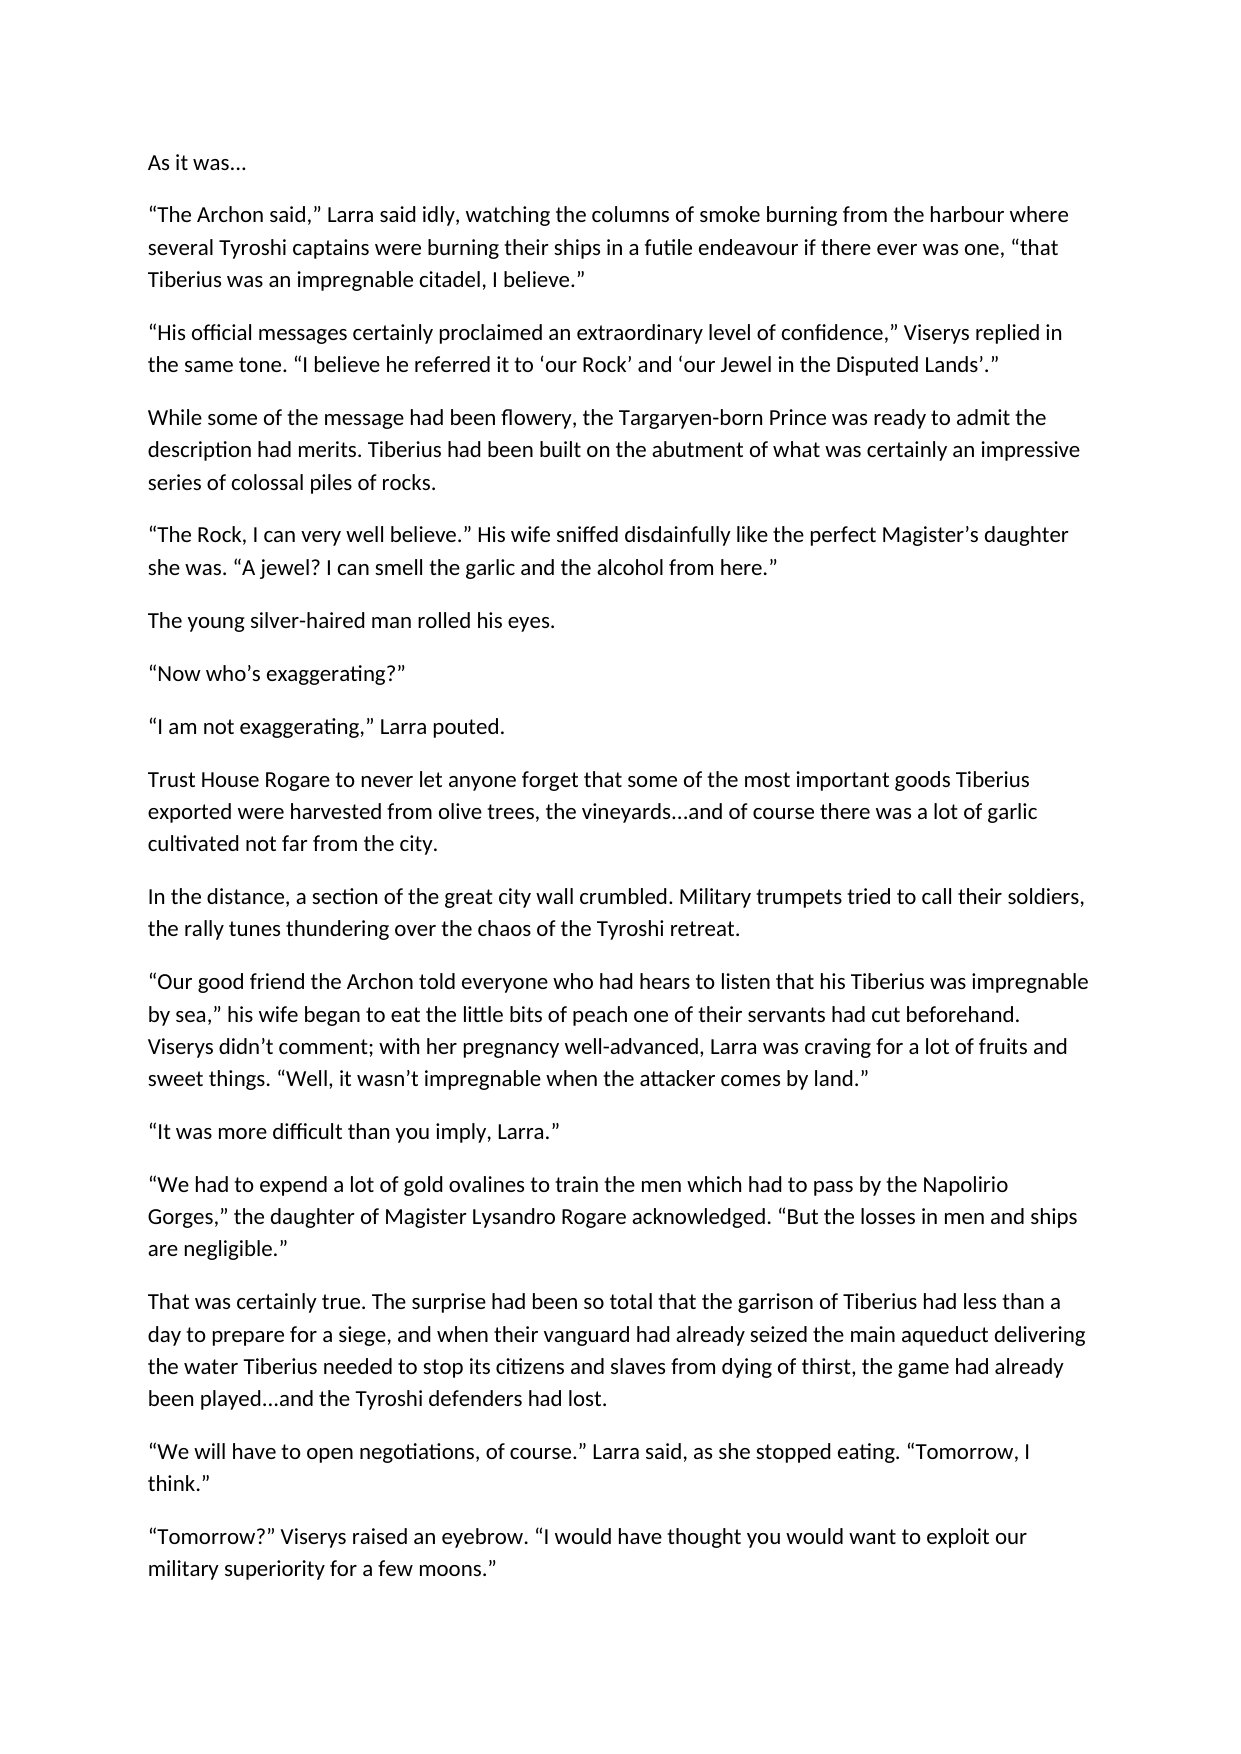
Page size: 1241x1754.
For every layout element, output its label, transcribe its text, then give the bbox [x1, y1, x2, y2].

text While some of the message had been flowery, the Targaryen-born Prince was ready to admit the description had merits. Tiberius had been built on the abutment of what was certainly an impressive series of colossal piles of rocks. [148, 403, 1093, 496]
text As it was... [148, 148, 1093, 176]
text The young silver-haired man rolled his eyes. [148, 606, 1093, 634]
text “We will have to open negotiations, of course.” Larra said, as she stopped eating. “Tomorrow, I think.” [148, 1437, 1093, 1497]
text “I am not exaggerating,” Larra pouted. [148, 712, 1093, 740]
text “It was more difficult than you imply, Larra.” [148, 1117, 1093, 1145]
text “Tomorrow?” Viserys raised an eyebrow. “I would have thought you would want to exploit our military superiority for a few moons.” [148, 1522, 1093, 1582]
text “The Rock, I can very well believe.” His wife sniffed disdainfully like the perfect Magister’s daughter she was. “A jewel? I can smell the garlic and the alcohol from here.” [148, 521, 1093, 581]
text “His official messages certainly proclaimed an extraordinary level of confidence,” Viserys replied in the same tone. “I believe he referred it to ‘our Rock’ and ‘our Jewel in the Disputed Lands’.” [148, 318, 1093, 378]
text In the distance, a section of the great city wall crumbled. Military trumpets tried to call their soldiers, the rally tunes thundering over the chaos of the Tyroshi retreat. [148, 882, 1093, 942]
text “Our good friend the Archon told everyone who had hears to listen that his Tiberius was impregnable by sea,” his wife began to eat the little bits of peach one of their servants had cut beforehand. Viserys didn’t comment; with her pregnancy well-advanced, Larra was craving for a lot of fruits and sweet things. “Well, it wasn’t impregnable when the attacker comes by land.” [148, 967, 1093, 1092]
text “The Archon said,” Larra said idly, watching the columns of smoke burning from the harbour where several Tyroshi captains were burning their ships in a futile endeavour if there ever was one, “that Tiberius was an impregnable citadel, I believe.” [148, 201, 1093, 293]
text Trust House Rogare to never let anyone forget that some of the most important goods Tiberius exported were harvested from olive trees, the vineyards...and of course there was a lot of garlic cultivated not far from the city. [148, 765, 1093, 857]
text That was certainly true. The surprise had been so total that the garrison of Tiberius had less than a day to prepare for a siege, and when their vanguard had already seized the main aqueduct delivering the water Tiberius needed to stop its citizens and slaves from dying of thirst, the game had already been played...and the Tyroshi defenders had lost. [148, 1287, 1093, 1412]
text “We had to expend a lot of gold ovalines to train the men which had to pass by the Napolirio Gorges,” the daughter of Magister Lysandro Rogare acknowledged. “But the losses in men and ships are negligible.” [148, 1170, 1093, 1262]
text “Now who’s exaggerating?” [148, 659, 1093, 687]
